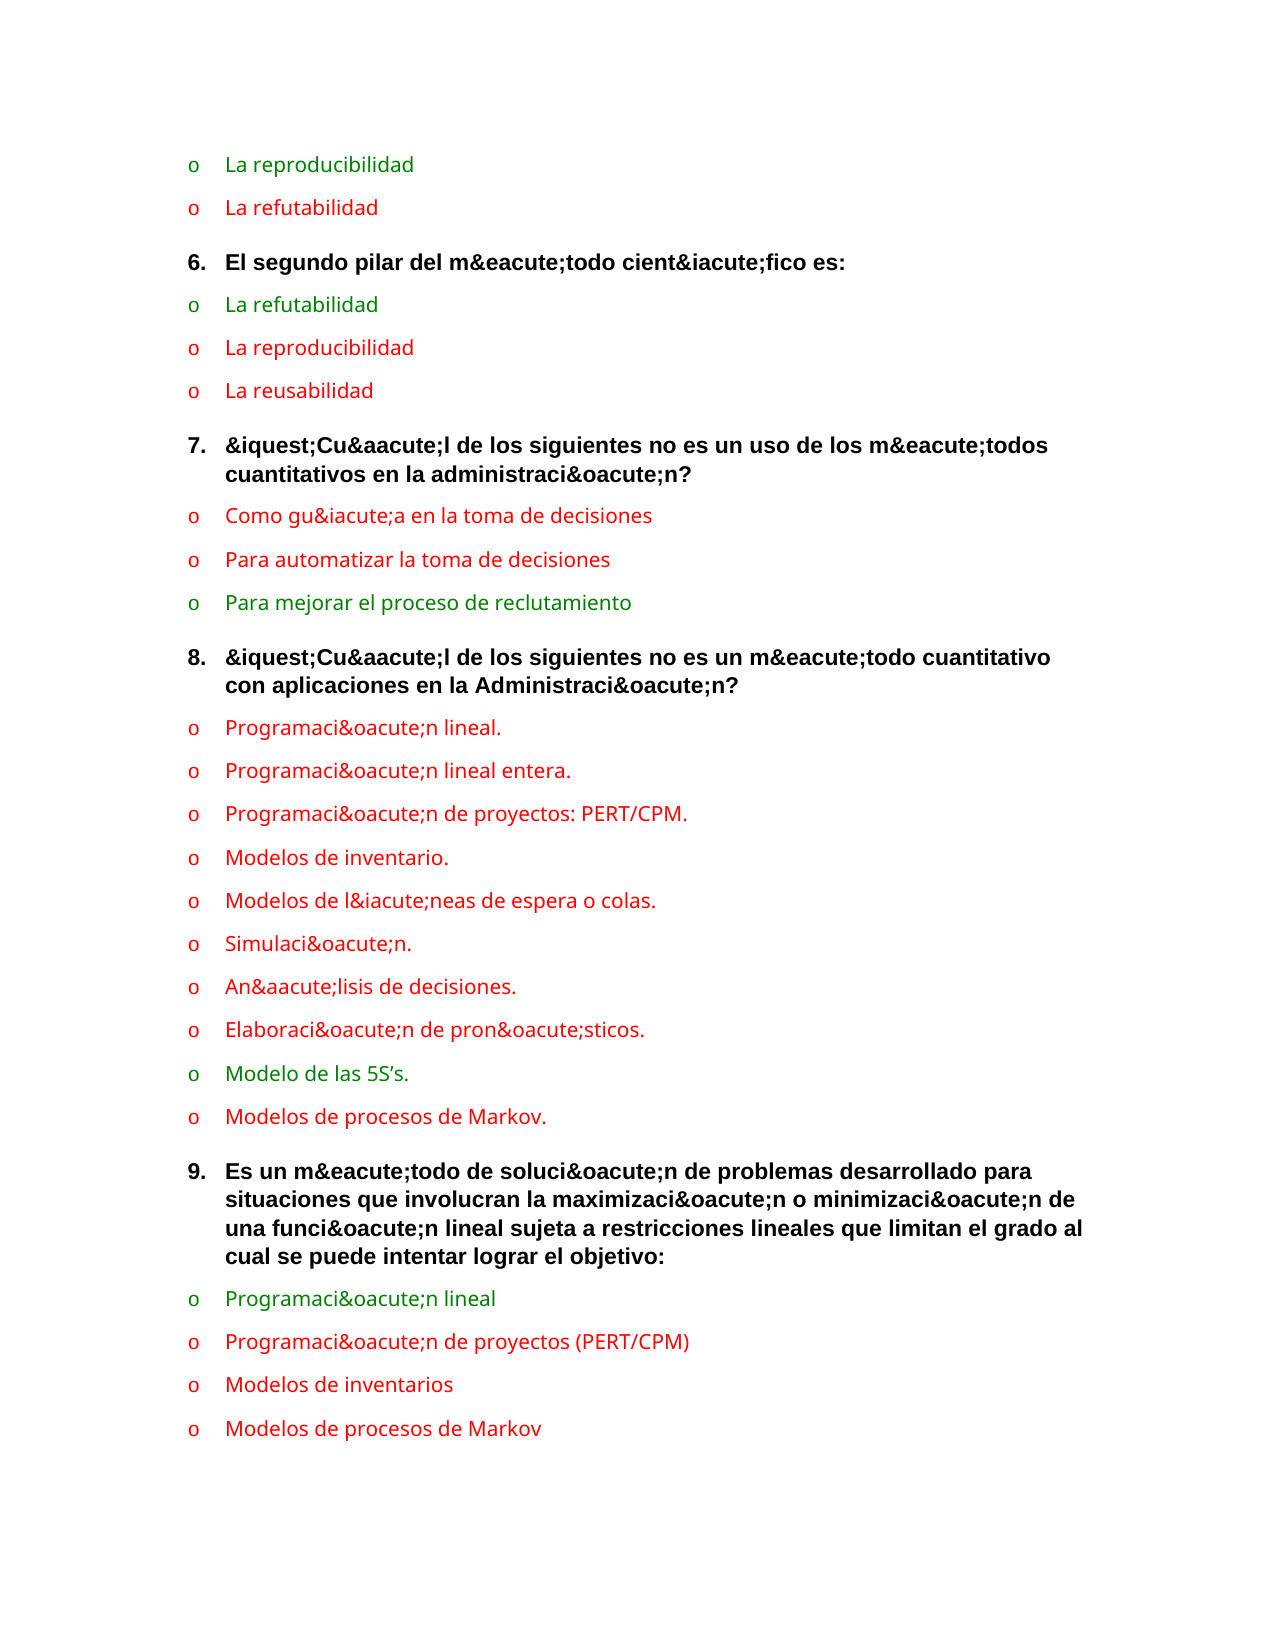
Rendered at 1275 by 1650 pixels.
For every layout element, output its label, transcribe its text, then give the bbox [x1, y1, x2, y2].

text Modelos de inventario. [187, 843, 1088, 871]
text El segundo pilar del m&eacute;todo cient&iacute;fico es: [187, 249, 1088, 275]
text Modelo de las 5S’s. [187, 1059, 1088, 1087]
text Programaci&oacute;n de proyectos: PERT/CPM. [187, 799, 1088, 828]
text Para automatizar la toma de decisiones [187, 545, 1088, 573]
text An&aacute;lisis de decisiones. [187, 972, 1088, 1001]
text Como gu&iacute;a en la toma de decisiones [187, 501, 1088, 530]
text Modelos de inventarios [187, 1371, 1088, 1399]
text &iquest;Cu&aacute;l de los siguientes no es un uso de los m&eacute;todos cuantitativos en la administraci&oacute;n? [187, 432, 1088, 487]
text &iquest;Cu&aacute;l de los siguientes no es un m&eacute;todo cuantitativo con aplicaciones en la Administraci&oacute;n? [187, 644, 1088, 698]
text Programaci&oacute;n lineal entera. [187, 756, 1088, 785]
text La refutabilidad [187, 193, 1088, 222]
text La reusabilidad [187, 376, 1088, 405]
text Elaboraci&oacute;n de pron&oacute;sticos. [187, 1016, 1088, 1044]
text La reproducibilidad [187, 150, 1088, 178]
text Para mejorar el proceso de reclutamiento [187, 588, 1088, 616]
text La refutabilidad [187, 290, 1088, 318]
text Es un m&eacute;todo de soluci&oacute;n de problemas desarrollado para situaciones que involucran la maximizaci&oacute;n o minimizaci&oacute;n de una funci&oacute;n lineal sujeta a restricciones lineales que limitan el grado al cual se puede intentar lograr el objetivo: [187, 1158, 1088, 1269]
text Programaci&oacute;n lineal [187, 1284, 1088, 1313]
text Modelos de l&iacute;neas de espera o colas. [187, 886, 1088, 914]
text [187, 1327, 1088, 1356]
text Simulaci&oacute;n. [187, 929, 1088, 958]
text Modelos de procesos de Markov [187, 1414, 1088, 1442]
text Modelos de procesos de Markov. [187, 1102, 1088, 1131]
text La reproducibilidad [187, 333, 1088, 362]
text Programaci&oacute;n lineal. [187, 713, 1088, 742]
